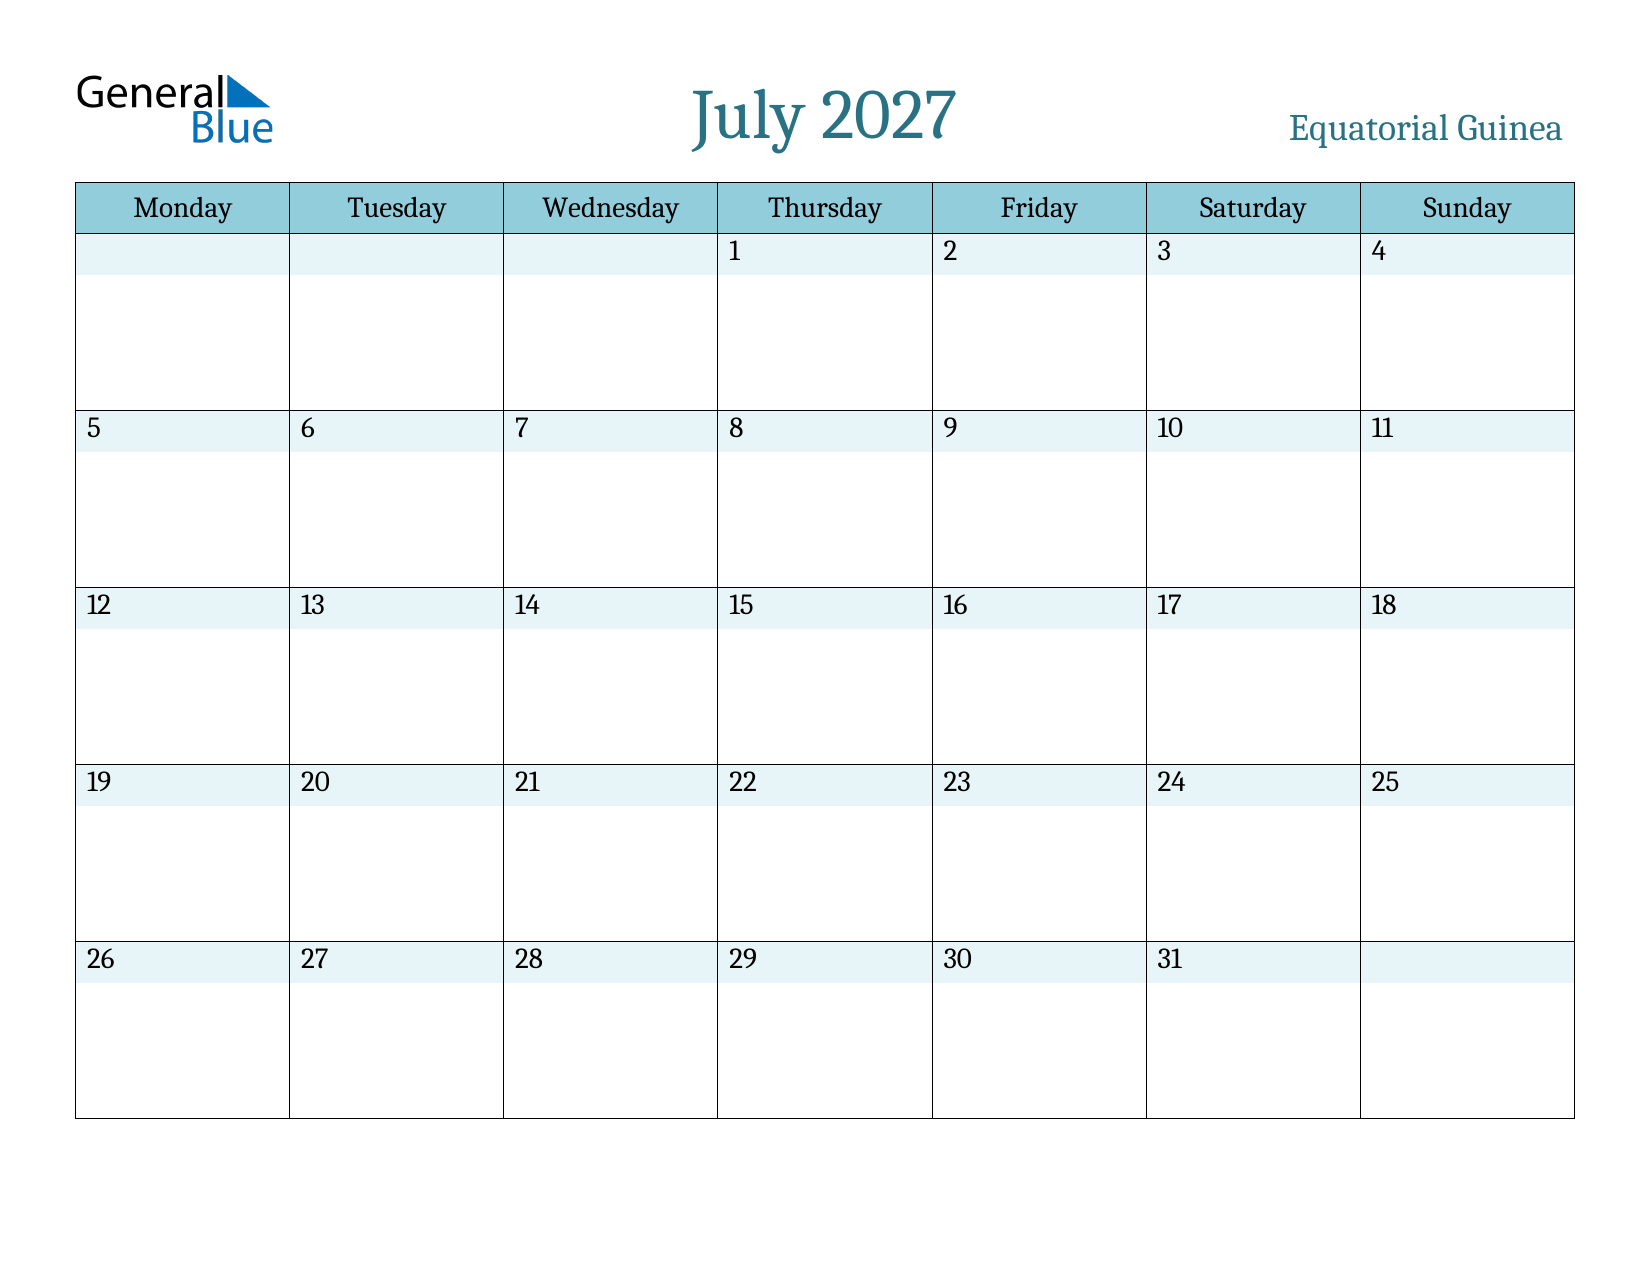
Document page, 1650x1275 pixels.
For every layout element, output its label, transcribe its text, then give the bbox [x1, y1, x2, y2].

table_cell [1147, 806, 1360, 941]
table_cell [290, 629, 503, 764]
table_header Equatorial Guinea [1146, 75, 1574, 182]
table_cell [290, 234, 503, 275]
table_cell [76, 983, 289, 1118]
table_cell 27 [290, 942, 503, 983]
table_cell [1361, 983, 1574, 1118]
table_cell Wednesday [504, 183, 717, 233]
table_cell 11 [1361, 411, 1574, 452]
table_cell 31 [1147, 942, 1360, 983]
table_cell [1361, 942, 1574, 983]
table_cell [1361, 629, 1574, 764]
table_cell 24 [1147, 765, 1360, 806]
table_cell 25 [1361, 765, 1574, 806]
table_cell [718, 629, 932, 764]
table_cell [504, 452, 717, 587]
table_cell [504, 629, 717, 764]
table_cell [933, 452, 1146, 587]
table_cell [290, 275, 503, 410]
table_cell [718, 983, 932, 1118]
table_cell 9 [933, 411, 1146, 452]
table_cell Sunday [1361, 183, 1574, 233]
table_cell [504, 983, 717, 1118]
table_cell 14 [504, 588, 717, 629]
table_cell [718, 452, 932, 587]
table_cell Thursday [718, 183, 932, 233]
table_cell Saturday [1147, 183, 1360, 233]
table_cell [1361, 275, 1574, 410]
table_cell [504, 275, 717, 410]
table_header July 2027 [504, 75, 1146, 182]
table_cell 22 [718, 765, 932, 806]
table_cell 5 [76, 411, 289, 452]
table_cell [76, 234, 289, 275]
table_header [76, 75, 503, 182]
table_cell [1147, 275, 1360, 410]
table_cell [718, 806, 932, 941]
table_cell [933, 806, 1146, 941]
table_cell 26 [76, 942, 289, 983]
table_cell [1361, 452, 1574, 587]
picture [77, 75, 273, 143]
table_cell 10 [1147, 411, 1360, 452]
table_cell 2 [933, 234, 1146, 275]
table_cell 21 [504, 765, 717, 806]
table_cell 28 [504, 942, 717, 983]
table_cell [718, 275, 932, 410]
table_cell [933, 629, 1146, 764]
table_cell 29 [718, 942, 932, 983]
table_cell [1361, 806, 1574, 941]
table_cell 16 [933, 588, 1146, 629]
table_cell [1147, 983, 1360, 1118]
table_cell [76, 452, 289, 587]
table_cell 1 [718, 234, 932, 275]
table_cell 17 [1147, 588, 1360, 629]
table_cell 13 [290, 588, 503, 629]
table_cell [504, 806, 717, 941]
table_cell Friday [933, 183, 1146, 233]
table_cell [933, 983, 1146, 1118]
table_cell [933, 275, 1146, 410]
table_cell [76, 629, 289, 764]
table_cell 23 [933, 765, 1146, 806]
table_cell 12 [76, 588, 289, 629]
table_cell [290, 452, 503, 587]
table_cell [504, 234, 717, 275]
table_cell 20 [290, 765, 503, 806]
table_cell 7 [504, 411, 717, 452]
table_cell [290, 806, 503, 941]
table_cell 3 [1147, 234, 1360, 275]
table_cell Tuesday [290, 183, 503, 233]
table_cell 4 [1361, 234, 1574, 275]
table_cell 18 [1361, 588, 1574, 629]
table_cell 8 [718, 411, 932, 452]
table_cell 19 [76, 765, 289, 806]
table_cell 6 [290, 411, 503, 452]
table_cell [1147, 629, 1360, 764]
table_cell [76, 275, 289, 410]
table_cell 30 [933, 942, 1146, 983]
table_cell [1147, 452, 1360, 587]
table_cell Monday [76, 183, 289, 233]
table_cell [290, 983, 503, 1118]
table_cell 15 [718, 588, 932, 629]
table_cell [76, 806, 289, 941]
